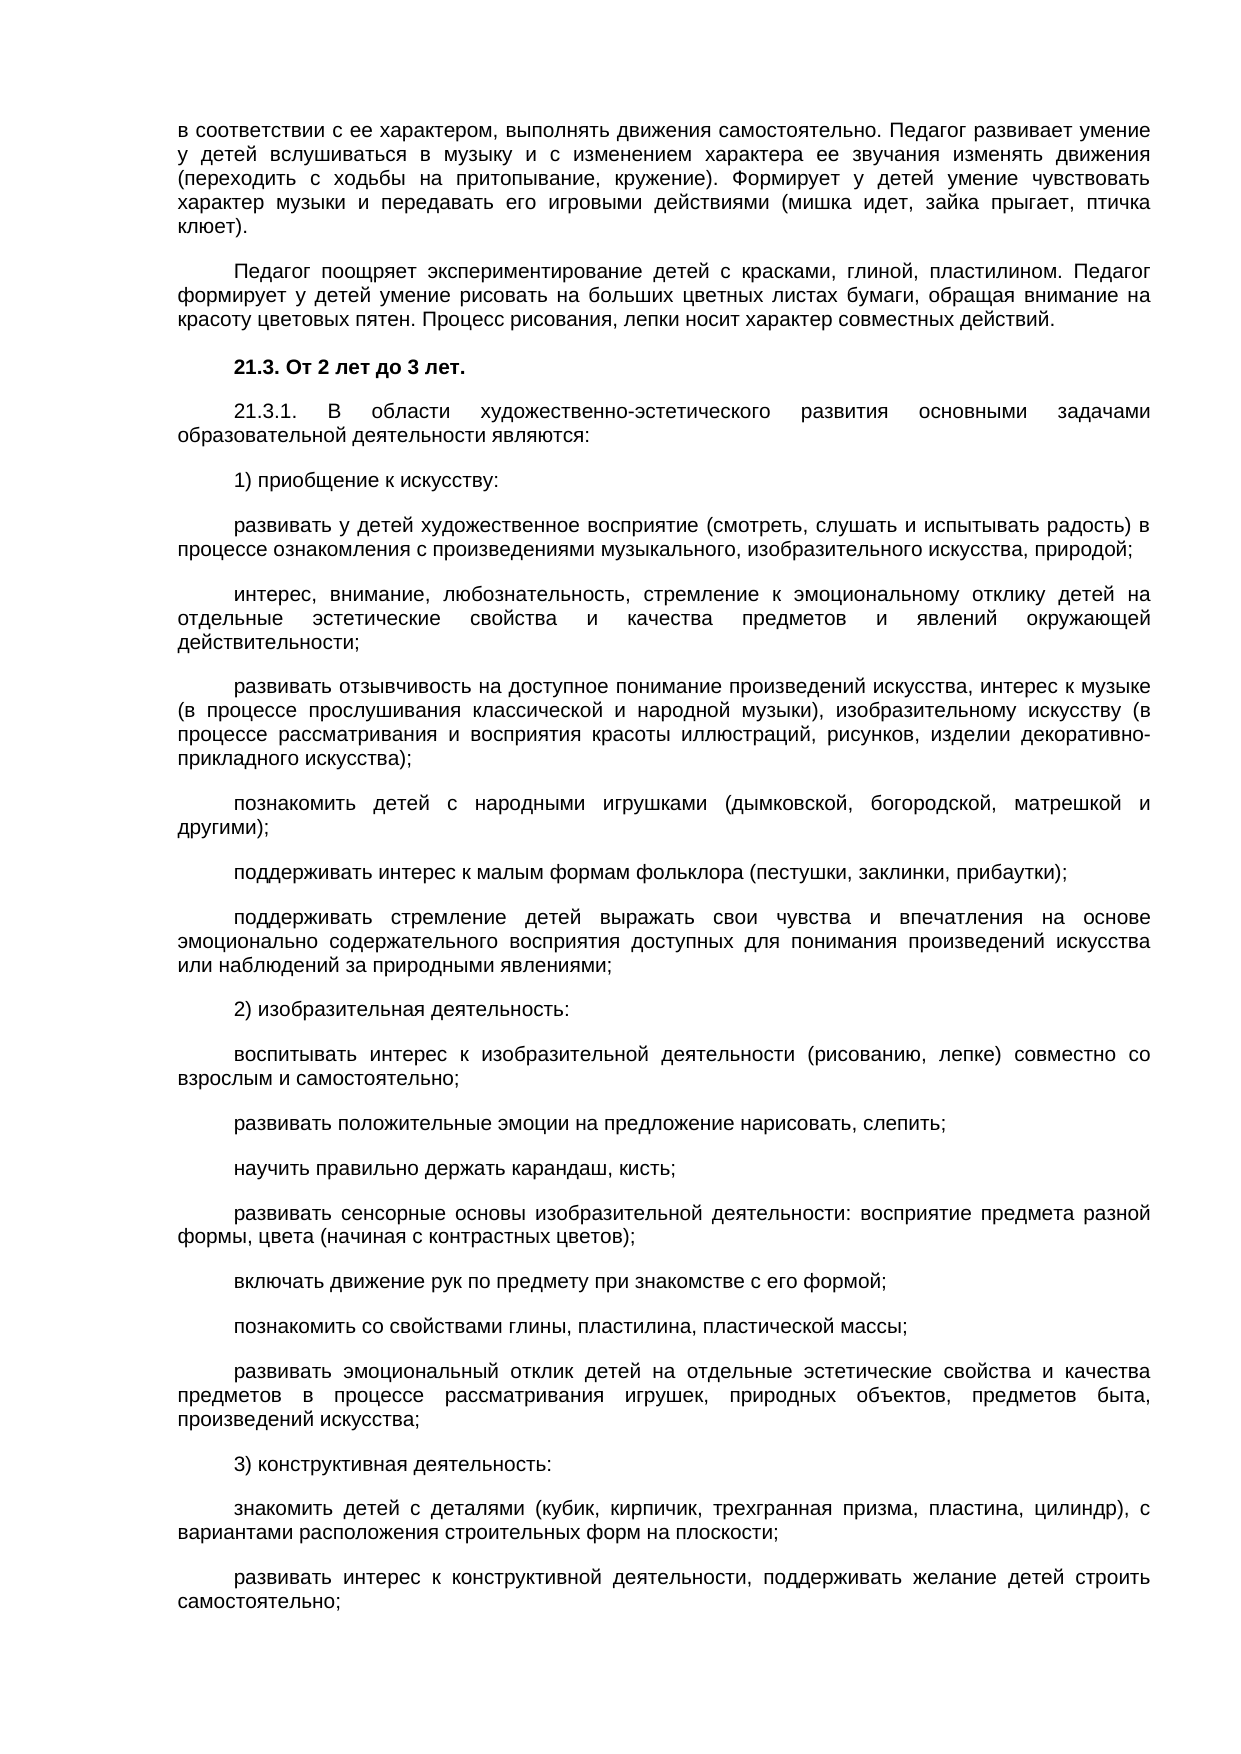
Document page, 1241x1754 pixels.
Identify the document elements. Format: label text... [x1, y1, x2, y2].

text развивать у детей художественное восприятие (смотреть, слушать и испытывать радость) в процессе ознакомления с произведениями музыкального, изобразительного искусства, природой; [177, 513, 1152, 561]
text воспитывать интерес к изобразительной деятельности (рисованию, лепке) совместно со взрослым и самостоятельно; [177, 1042, 1152, 1090]
text развивать сенсорные основы изобразительной деятельности: восприятие предмета разной формы, цвета (начиная с контрастных цветов); [177, 1200, 1152, 1248]
text развивать эмоциональный отклик детей на отдельные эстетические свойства и качества предметов в процессе рассматривания игрушек, природных объектов, предметов быта, произведений искусства; [177, 1359, 1152, 1431]
text 21.3.1. В области художественно-эстетического развития основными задачами образовательной деятельности являются: [177, 399, 1152, 447]
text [177, 118, 1152, 238]
text Педагог поощряет экспериментирование детей с красками, глиной, пластилином. Педагог формирует у детей умение рисовать на больших цветных листах бумаги, обращая внимание на красоту цветовых пятен. Процесс рисования, лепки носит характер совместных действий. [177, 259, 1152, 331]
text развивать положительные эмоции на предложение нарисовать, слепить; [177, 1111, 1152, 1135]
text научить правильно держать карандаш, кисть; [177, 1156, 1152, 1179]
text знакомить детей с деталями (кубик, кирпичик, трехгранная призма, пластина, цилиндр), с вариантами расположения строительных форм на плоскости; [177, 1496, 1152, 1544]
text интерес, внимание, любознательность, стремление к эмоциональному отклику детей на отдельные эстетические свойства и качества предметов и явлений окружающей действительности; [177, 582, 1152, 653]
text развивать интерес к конструктивной деятельности, поддерживать желание детей строить самостоятельно; [177, 1565, 1152, 1613]
text 2) изобразительная деятельность: [177, 997, 1152, 1021]
text поддерживать интерес к малым формам фольклора (пестушки, заклинки, прибаутки); [177, 860, 1152, 884]
text 1) приобщение к искусству: [177, 468, 1152, 492]
title 21.3. От 2 лет до 3 лет. [177, 354, 1152, 378]
text включать движение рук по предмету при знакомстве с его формой; [177, 1269, 1152, 1293]
text познакомить со свойствами глины, пластилина, пластической массы; [177, 1314, 1152, 1338]
text поддерживать стремление детей выражать свои чувства и впечатления на основе эмоционально содержательного восприятия доступных для понимания произведений искусства или наблюдений за природными явлениями; [177, 904, 1152, 976]
text 3) конструктивная деятельность: [177, 1451, 1152, 1475]
text развивать отзывчивость на доступное понимание произведений искусства, интерес к музыке (в процессе прослушивания классической и народной музыки), изобразительному искусству (в процессе рассматривания и восприятия красоты иллюстраций, рисунков, изделии декоративно-прикладного искусства); [177, 674, 1152, 770]
text познакомить детей с народными игрушками (дымковской, богородской, матрешкой и другими); [177, 791, 1152, 839]
